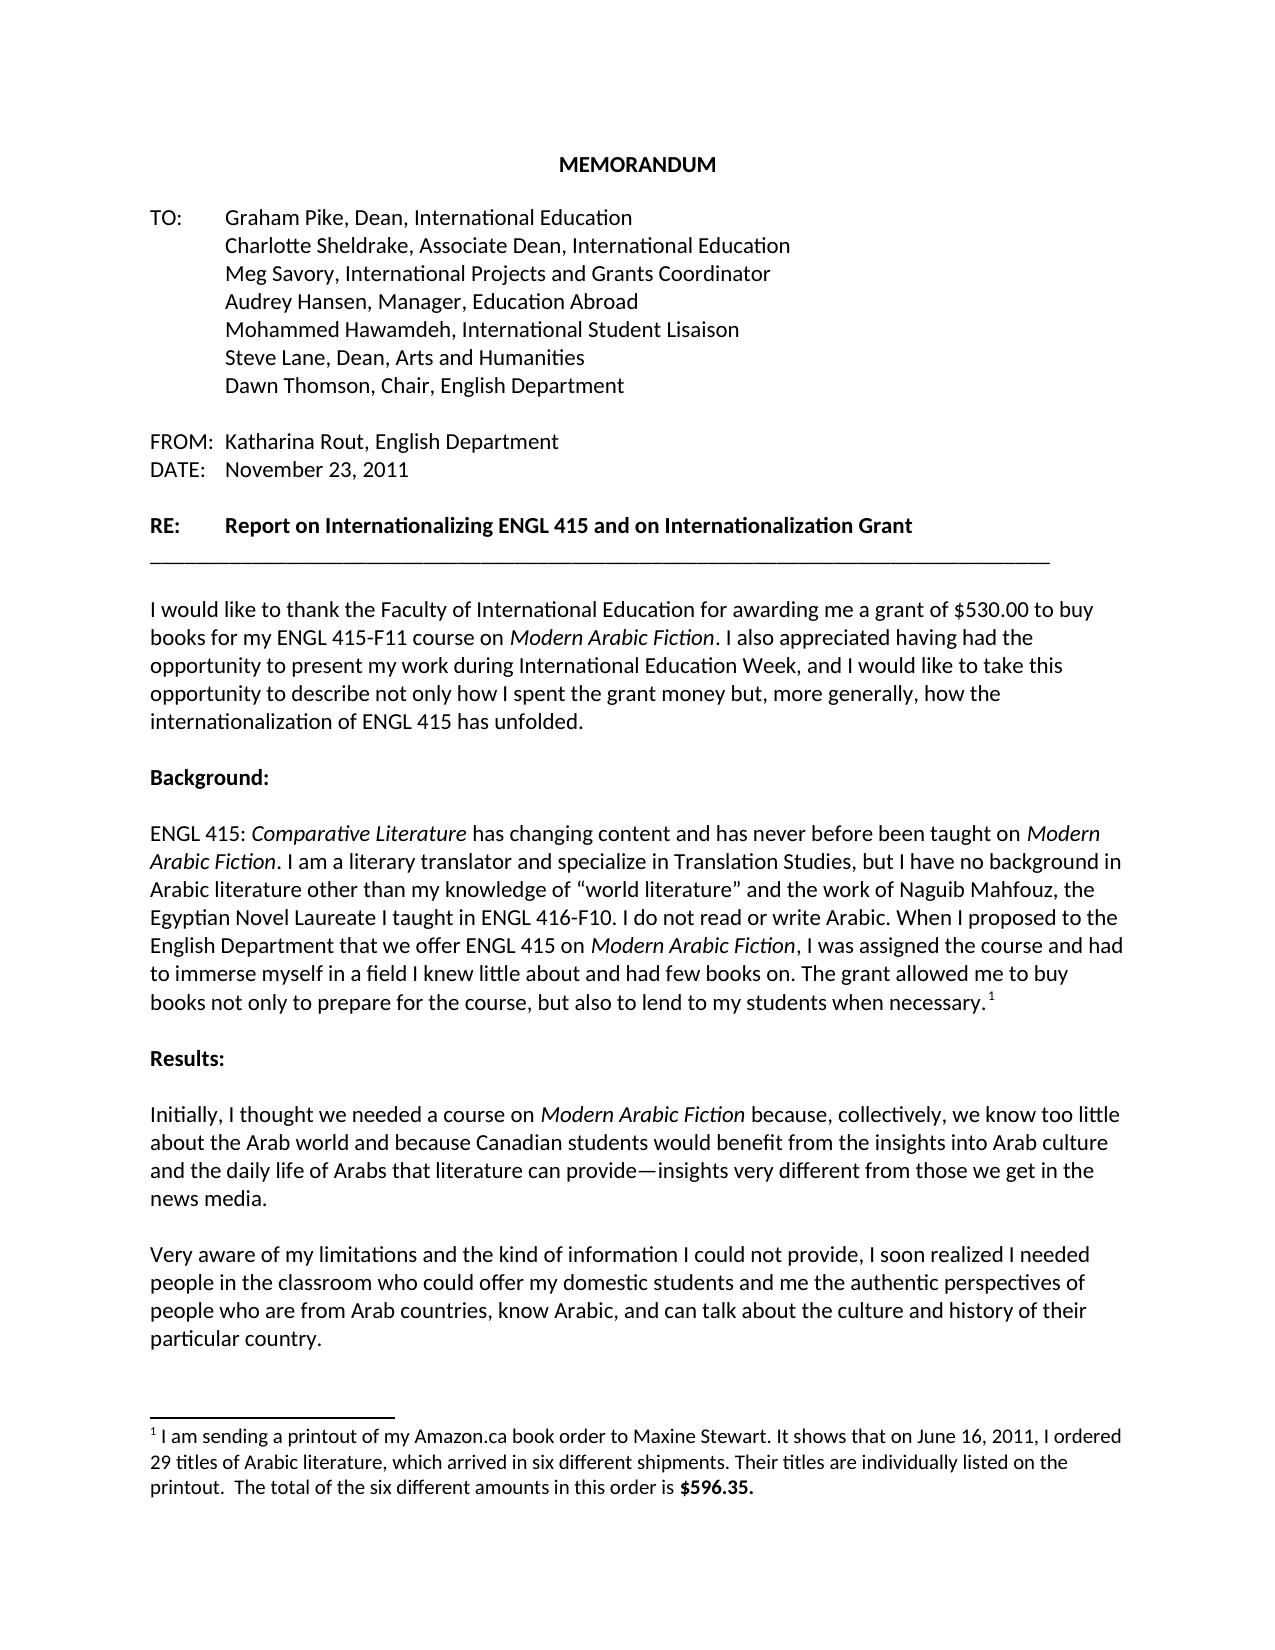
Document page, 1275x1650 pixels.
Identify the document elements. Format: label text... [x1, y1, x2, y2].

text Results: [150, 1044, 1125, 1072]
text DATE: November 23, 2011 [150, 455, 1125, 483]
text Very aware of my limitations and the kind of information I could not provide, I soon realized I needed people in the classroom who could offer my domestic students and me the authentic perspectives of people who are from Arab countries, know Arabic, and can talk about the culture and history of their particular country. [150, 1240, 1125, 1352]
text Audrey Hansen, Manager, Education Abroad [150, 287, 1125, 315]
text I would like to thank the Faculty of International Education for awarding me a grant of $530.00 to buy books for my ENGL 415-F11 course on Modern Arabic Fiction. I also appreciated having had the opportunity to present my work during International Education Week, and I would like to take this opportunity to describe not only how I spent the grant money but, more generally, how the internationalization of ENGL 415 has unfolded. [150, 595, 1125, 735]
text RE: Report on Internationalizing ENGL 415 and on Internationalization Grant [150, 511, 1125, 539]
text TO: Graham Pike, Dean, International Education [150, 203, 1125, 231]
text Background: [150, 763, 1125, 791]
text Dawn Thomson, Chair, English Department [150, 371, 1125, 399]
text Meg Savory, International Projects and Grants Coordinator [150, 259, 1125, 287]
text ENGL 415: Comparative Literature has changing content and has never before been taught on Modern Arabic Fiction. I am a literary translator and specialize in Translation Studies, but I have no background in Arabic literature other than my knowledge of “world literature” and the work of Naguib Mahfouz, the Egyptian Novel Laureate I taught in ENGL 416-F10. I do not read or write Arabic. When I proposed to the English Department that we offer ENGL 415 on Modern Arabic Fiction, I was assigned the course and had to immerse myself in a field I knew little about and had few books on. The grant allowed me to buy books not only to prepare for the course, but also to lend to my students when necessary. [150, 819, 1125, 1016]
text Steve Lane, Dean, Arts and Humanities [150, 343, 1125, 371]
text Initially, I thought we needed a course on Modern Arabic Fiction because, collectively, we know too little about the Arab world and because Canadian students would benefit from the insights into Arab culture and the daily life of Arabs that literature can provide—insights very different from those we get in the news media. [150, 1100, 1125, 1212]
text MEMORANDUM [150, 150, 1125, 178]
text Mohammed Hawamdeh, International Student Lisaison [150, 315, 1125, 343]
text FROM: Katharina Rout, English Department [150, 427, 1125, 455]
text _______________________________________________________________________________ [150, 539, 1125, 567]
text Charlotte Sheldrake, Associate Dean, International Education [150, 231, 1125, 259]
